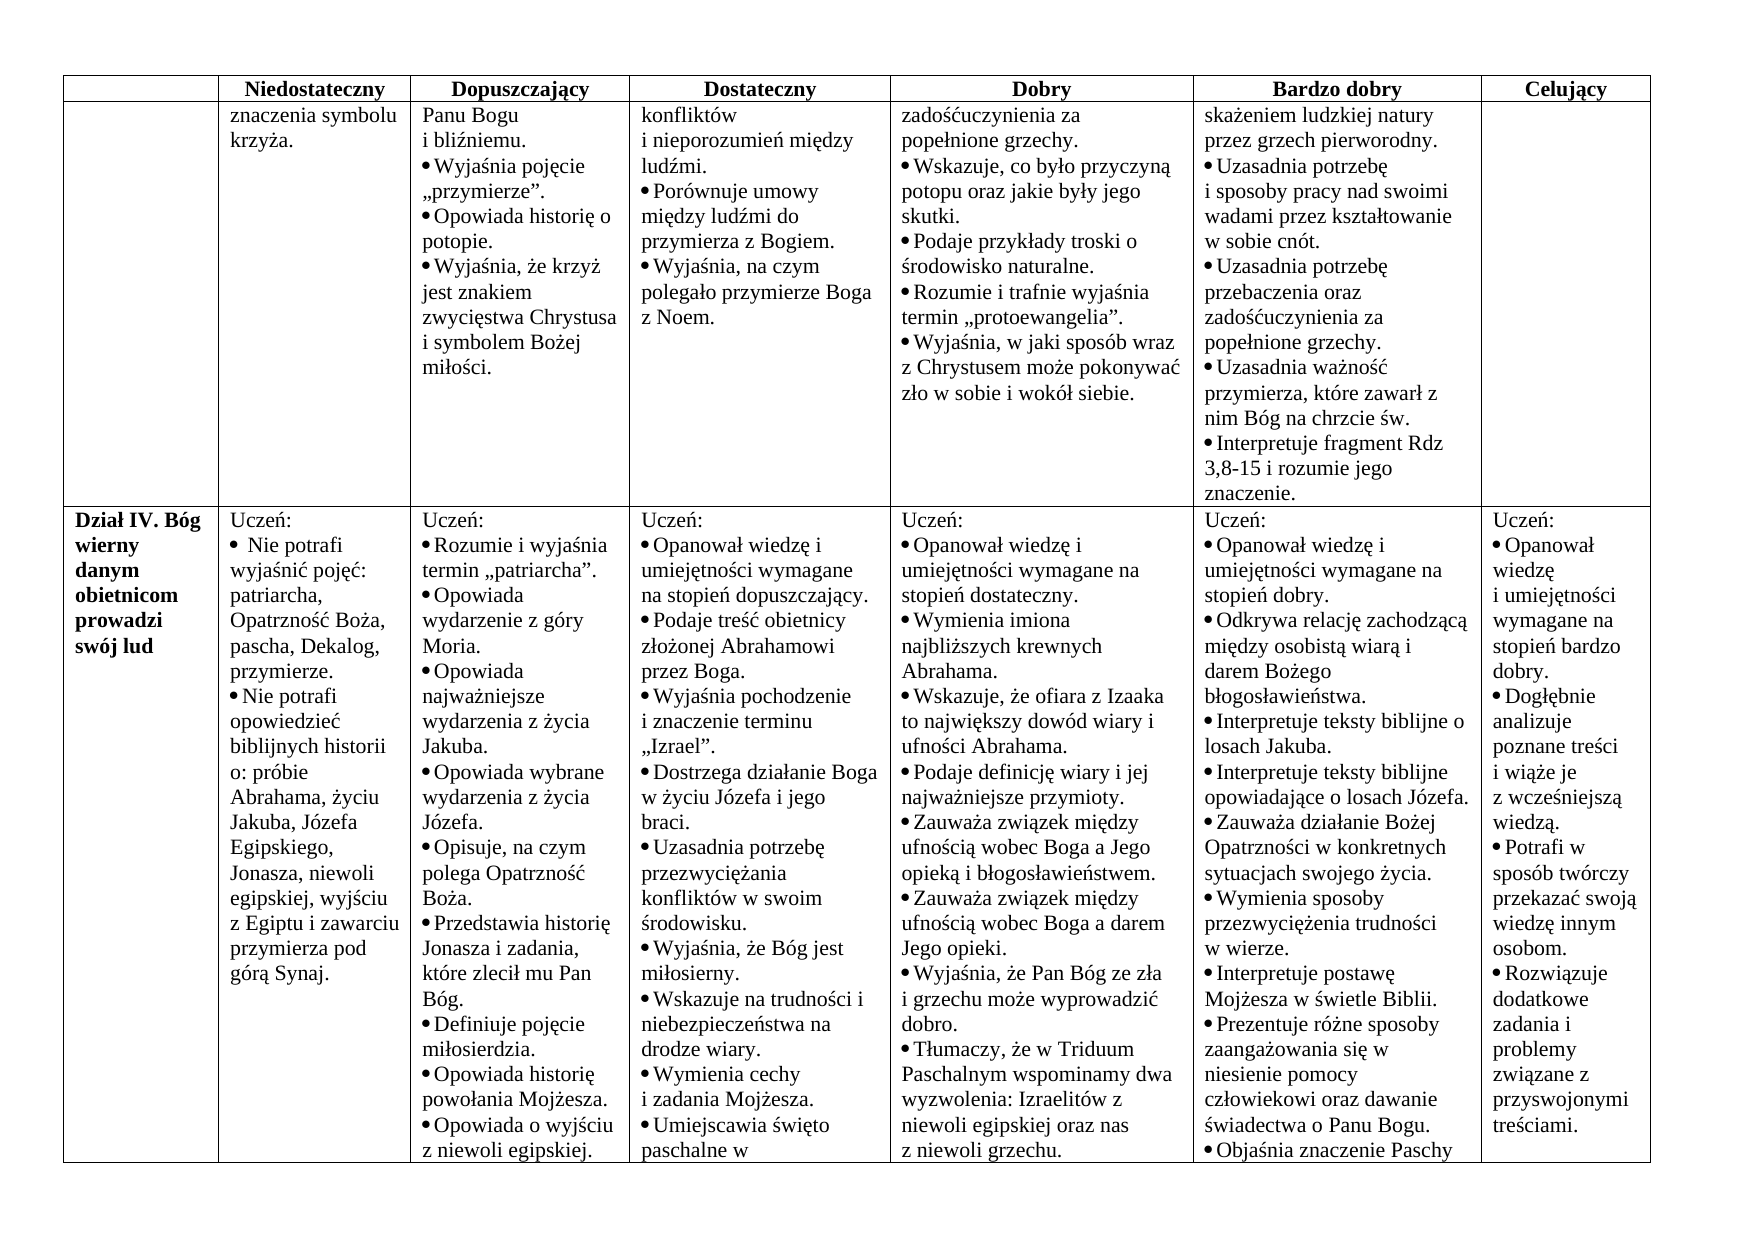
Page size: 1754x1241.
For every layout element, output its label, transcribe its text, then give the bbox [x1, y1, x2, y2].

table_header Dobry [891, 76, 1193, 101]
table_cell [219, 102, 410, 506]
table_header Bardzo dobry [1194, 76, 1481, 101]
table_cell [411, 507, 629, 1162]
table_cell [1482, 507, 1650, 1162]
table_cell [1482, 102, 1650, 506]
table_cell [1194, 507, 1481, 1162]
table_header [64, 76, 218, 101]
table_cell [630, 507, 890, 1162]
table_header Dostateczny [630, 76, 890, 101]
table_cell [219, 507, 410, 1162]
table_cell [1194, 102, 1481, 506]
table_header Dopuszczający [411, 76, 629, 101]
table_header Niedostateczny [219, 76, 410, 101]
table_header Celujący [1482, 76, 1650, 101]
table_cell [411, 102, 629, 506]
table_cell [64, 102, 218, 506]
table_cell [891, 102, 1193, 506]
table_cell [64, 507, 218, 1162]
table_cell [630, 102, 890, 506]
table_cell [891, 507, 1193, 1162]
